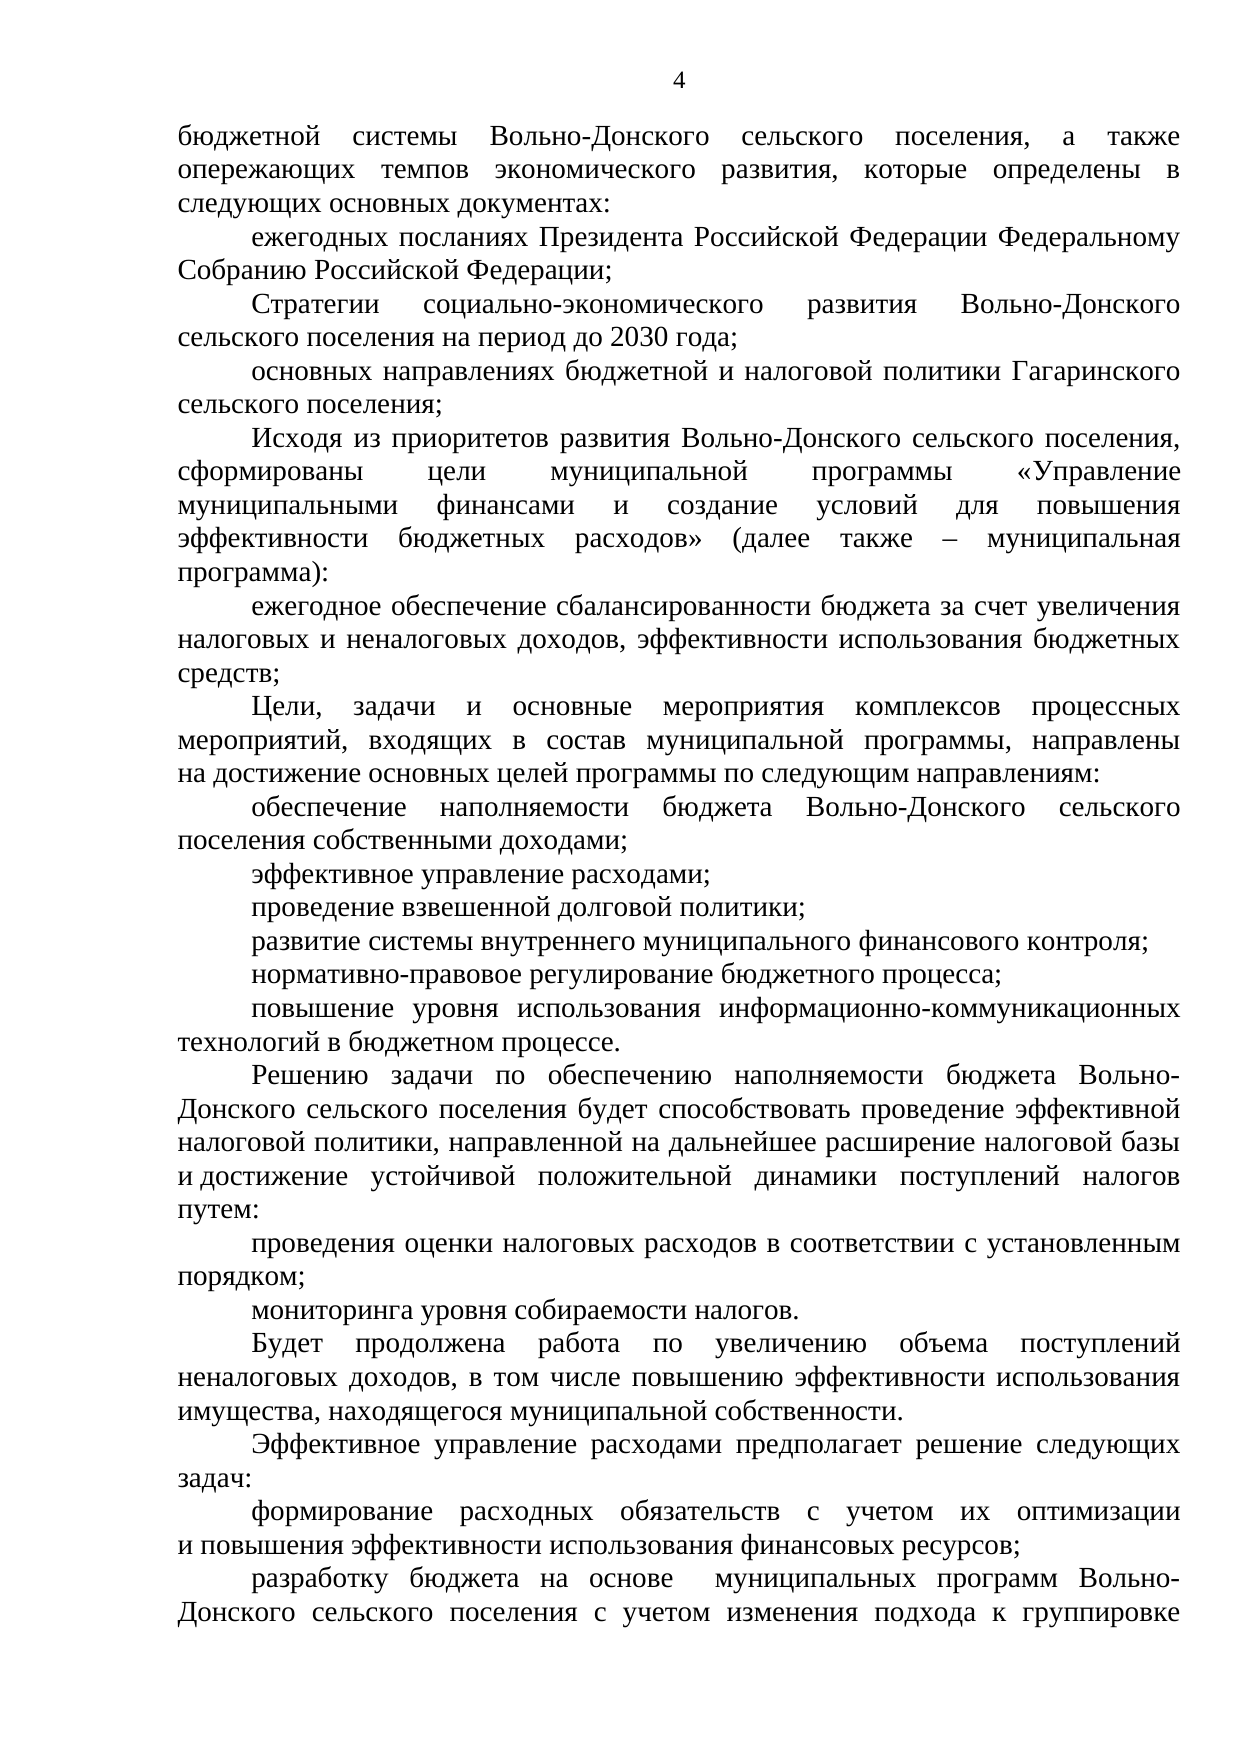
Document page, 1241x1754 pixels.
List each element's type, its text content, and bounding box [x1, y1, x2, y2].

text Стратегии социально-экономического развития Вольно-Донского сельского поселения на период до 2030 года; [177, 286, 1181, 353]
text ежегодное обеспечение сбалансированности бюджета за счет увеличения налоговых и неналоговых доходов, эффективности использования бюджетных средств; [177, 588, 1181, 688]
text ежегодных посланиях Президента Российской Федерации Федеральному Собранию Российской Федерации; [177, 219, 1181, 286]
text проведения оценки налоговых расходов в соответствии с установленным порядком; [177, 1225, 1181, 1292]
text основных направлениях бюджетной и налоговой политики Гагаринского сельского поселения; [177, 353, 1181, 420]
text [177, 1560, 1181, 1627]
text проведение взвешенной долговой политики; [177, 889, 1181, 923]
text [177, 118, 1181, 219]
text развитие системы внутреннего муниципального финансового контроля; [177, 923, 1181, 957]
text Эффективное управление расходами предполагает решение следующих задач: [177, 1426, 1181, 1493]
text Решению задачи по обеспечению наполняемости бюджета Вольно-Донского сельского поселения будет способствовать проведение эффективной налоговой политики, направленной на дальнейшее расширение налоговой базы и достижение устойчивой положительной динамики поступлений налогов путем: [177, 1057, 1181, 1225]
text повышение уровня использования информационно-коммуникационных технологий в бюджетном процессе. [177, 990, 1181, 1057]
text мониторинга уровня собираемости налогов. [177, 1292, 1181, 1326]
text эффективное управление расходами; [177, 856, 1181, 889]
text Исходя из приоритетов развития Вольно-Донского сельского поселения, сформированы цели муниципальной программы «Управление муниципальными финансами и создание условий для повышения эффективности бюджетных расходов» (далее также – муниципальная программа): [177, 420, 1181, 588]
text Цели, задачи и основные мероприятия комплексов процессных мероприятий, входящих в состав муниципальной программы, направлены на достижение основных целей программы по следующим направлениям: [177, 688, 1181, 789]
text формирование расходных обязательств с учетом их оптимизации и повышения эффективности использования финансовых ресурсов; [177, 1493, 1181, 1560]
text Будет продолжена работа по увеличению объема поступлений неналоговых доходов, в том числе повышению эффективности использования имущества, находящегося муниципальной собственности. [177, 1326, 1181, 1426]
text обеспечение наполняемости бюджета Вольно-Донского сельского поселения собственными доходами; [177, 789, 1181, 856]
text нормативно-правовое регулирование бюджетного процесса; [177, 957, 1181, 990]
